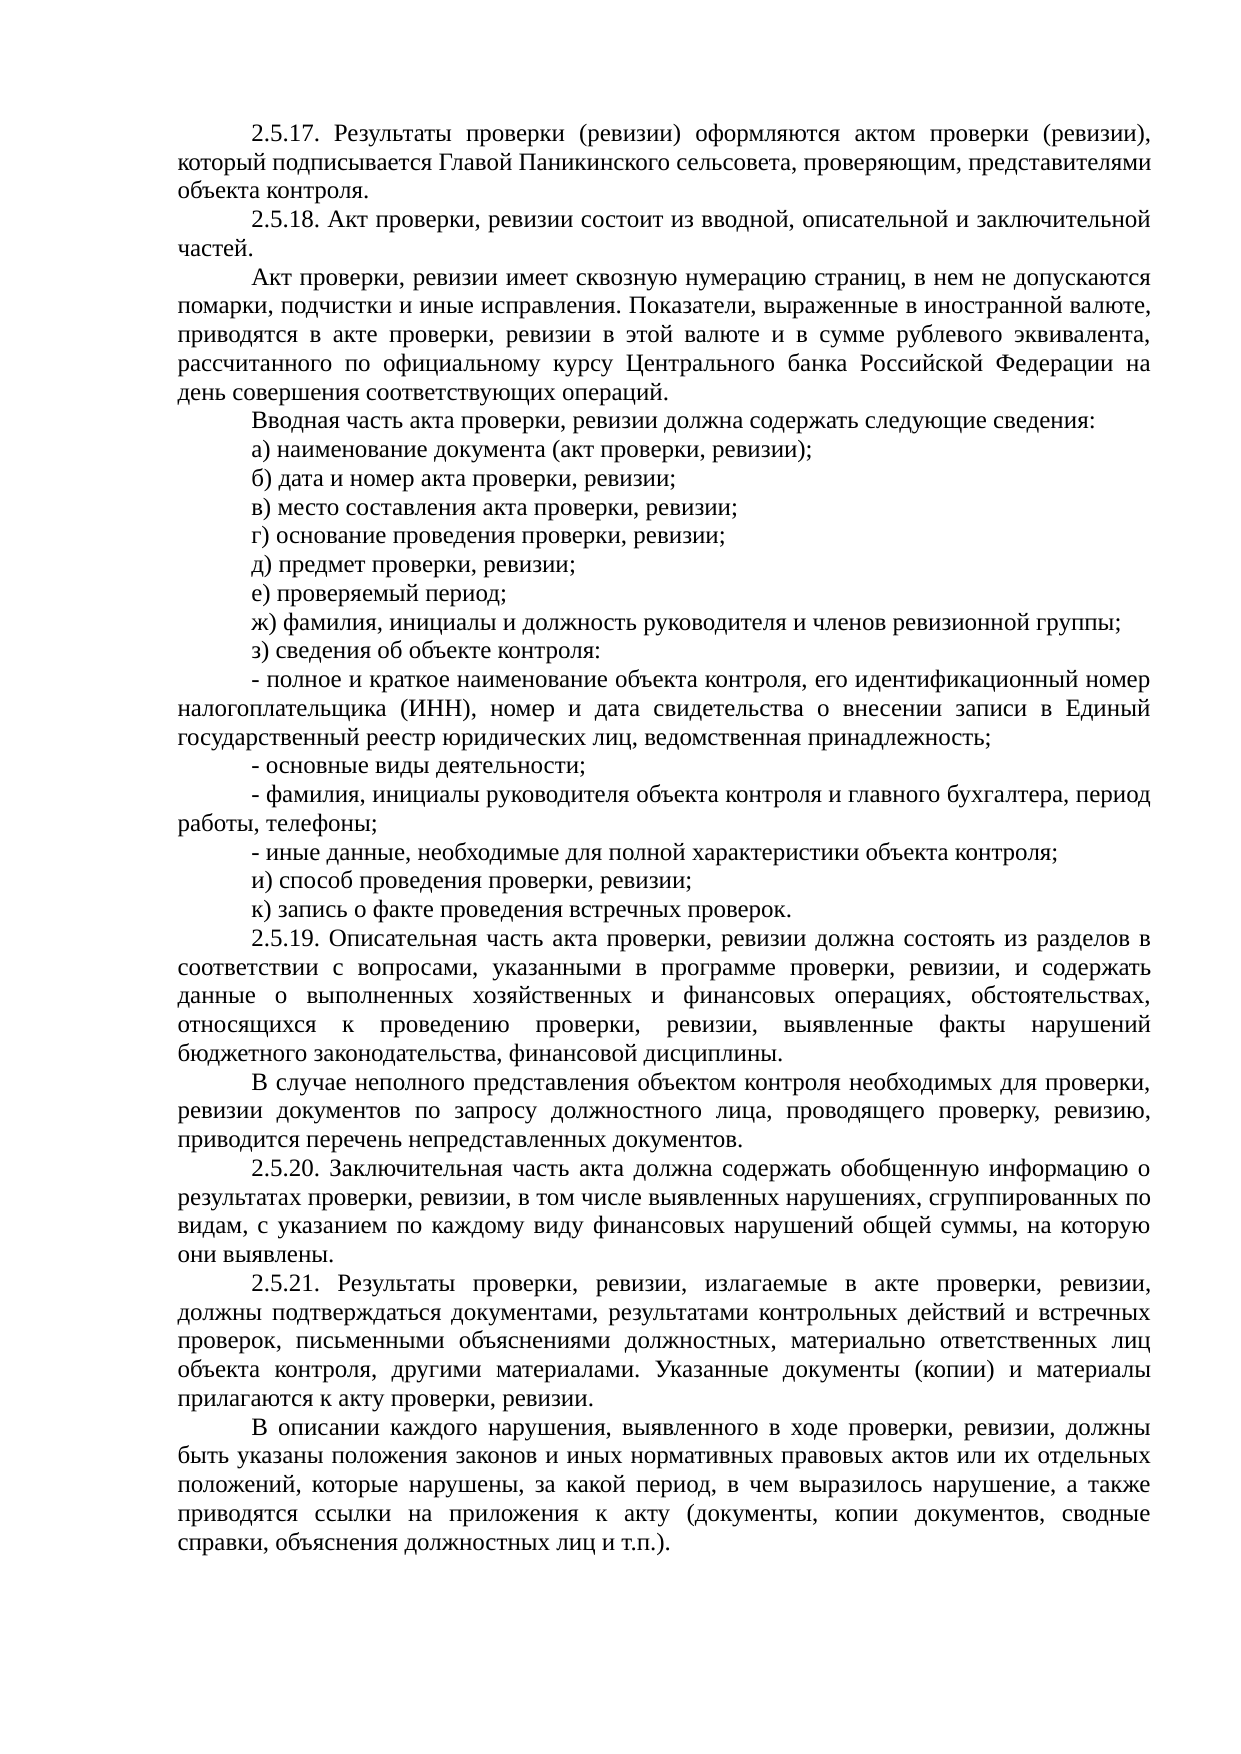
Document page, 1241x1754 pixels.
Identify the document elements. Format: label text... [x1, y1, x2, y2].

text ж) фамилия, инициалы и должность руководителя и членов ревизионной группы; [177, 607, 1152, 636]
text е) проверяемый период; [177, 578, 1152, 607]
text 2.5.21. Результаты проверки, ревизии, излагаемые в акте проверки, ревизии, должны подтверждаться документами, результатами контрольных действий и встречных проверок, письменными объяснениями должностных, материально ответственных лиц объекта контроля, другими материалами. Указанные документы (копии) и материалы прилагаются к акту проверки, ревизии. [177, 1268, 1152, 1412]
text - основные виды деятельности; [177, 751, 1152, 779]
text - фамилия, инициалы руководителя объекта контроля и главного бухгалтера, период работы, телефоны; [177, 779, 1152, 837]
text а) наименование документа (акт проверки, ревизии); [177, 434, 1152, 463]
text Акт проверки, ревизии имеет сквозную нумерацию страниц, в нем не допускаются помарки, подчистки и иные исправления. Показатели, выраженные в иностранной валюте, приводятся в акте проверки, ревизии в этой валюте и в сумме рублевого эквивалента, рассчитанного по официальному курсу Центрального банка Российской Федерации на день совершения соответствующих операций. [177, 262, 1152, 406]
text и) способ проведения проверки, ревизии; [177, 866, 1152, 894]
text В случае неполного представления объектом контроля необходимых для проверки, ревизии документов по запросу должностного лица, проводящего проверку, ревизию, приводится перечень непредставленных документов. [177, 1067, 1152, 1153]
text д) предмет проверки, ревизии; [177, 549, 1152, 578]
text Вводная часть акта проверки, ревизии должна содержать следующие сведения: [177, 406, 1152, 434]
text - иные данные, необходимые для полной характеристики объекта контроля; [177, 837, 1152, 866]
text з) сведения об объекте контроля: [177, 636, 1152, 664]
text 2.5.18. Акт проверки, ревизии состоит из вводной, описательной и заключительной частей. [177, 204, 1152, 262]
text в) место составления акта проверки, ревизии; [177, 492, 1152, 521]
text 2.5.19. Описательная часть акта проверки, ревизии должна состоять из разделов в соответствии с вопросами, указанными в программе проверки, ревизии, и содержать данные о выполненных хозяйственных и финансовых операциях, обстоятельствах, относящихся к проведению проверки, ревизии, выявленные факты нарушений бюджетного законодательства, финансовой дисциплины. [177, 923, 1152, 1067]
text - полное и краткое наименование объекта контроля, его идентификационный номер налогоплательщика (ИНН), номер и дата свидетельства о внесении записи в Единый государственный реестр юридических лиц, ведомственная принадлежность; [177, 664, 1152, 751]
text к) запись о факте проведения встречных проверок. [177, 894, 1152, 923]
text б) дата и номер акта проверки, ревизии; [177, 463, 1152, 492]
text г) основание проведения проверки, ревизии; [177, 521, 1152, 549]
text В описании каждого нарушения, выявленного в ходе проверки, ревизии, должны быть указаны положения законов и иных нормативных правовых актов или их отдельных положений, которые нарушены, за какой период, в чем выразилось нарушение, а также приводятся ссылки на приложения к акту (документы, копии документов, сводные справки, объяснения должностных лиц и т.п.). [177, 1412, 1152, 1556]
text 2.5.17. Результаты проверки (ревизии) оформляются актом проверки (ревизии), который подписывается Главой Паникинского сельсовета, проверяющим, представителями объекта контроля. [177, 118, 1152, 204]
text 2.5.20. Заключительная часть акта должна содержать обобщенную информацию о результатах проверки, ревизии, в том числе выявленных нарушениях, сгруппированных по видам, с указанием по каждому виду финансовых нарушений общей суммы, на которую они выявлены. [177, 1153, 1152, 1268]
